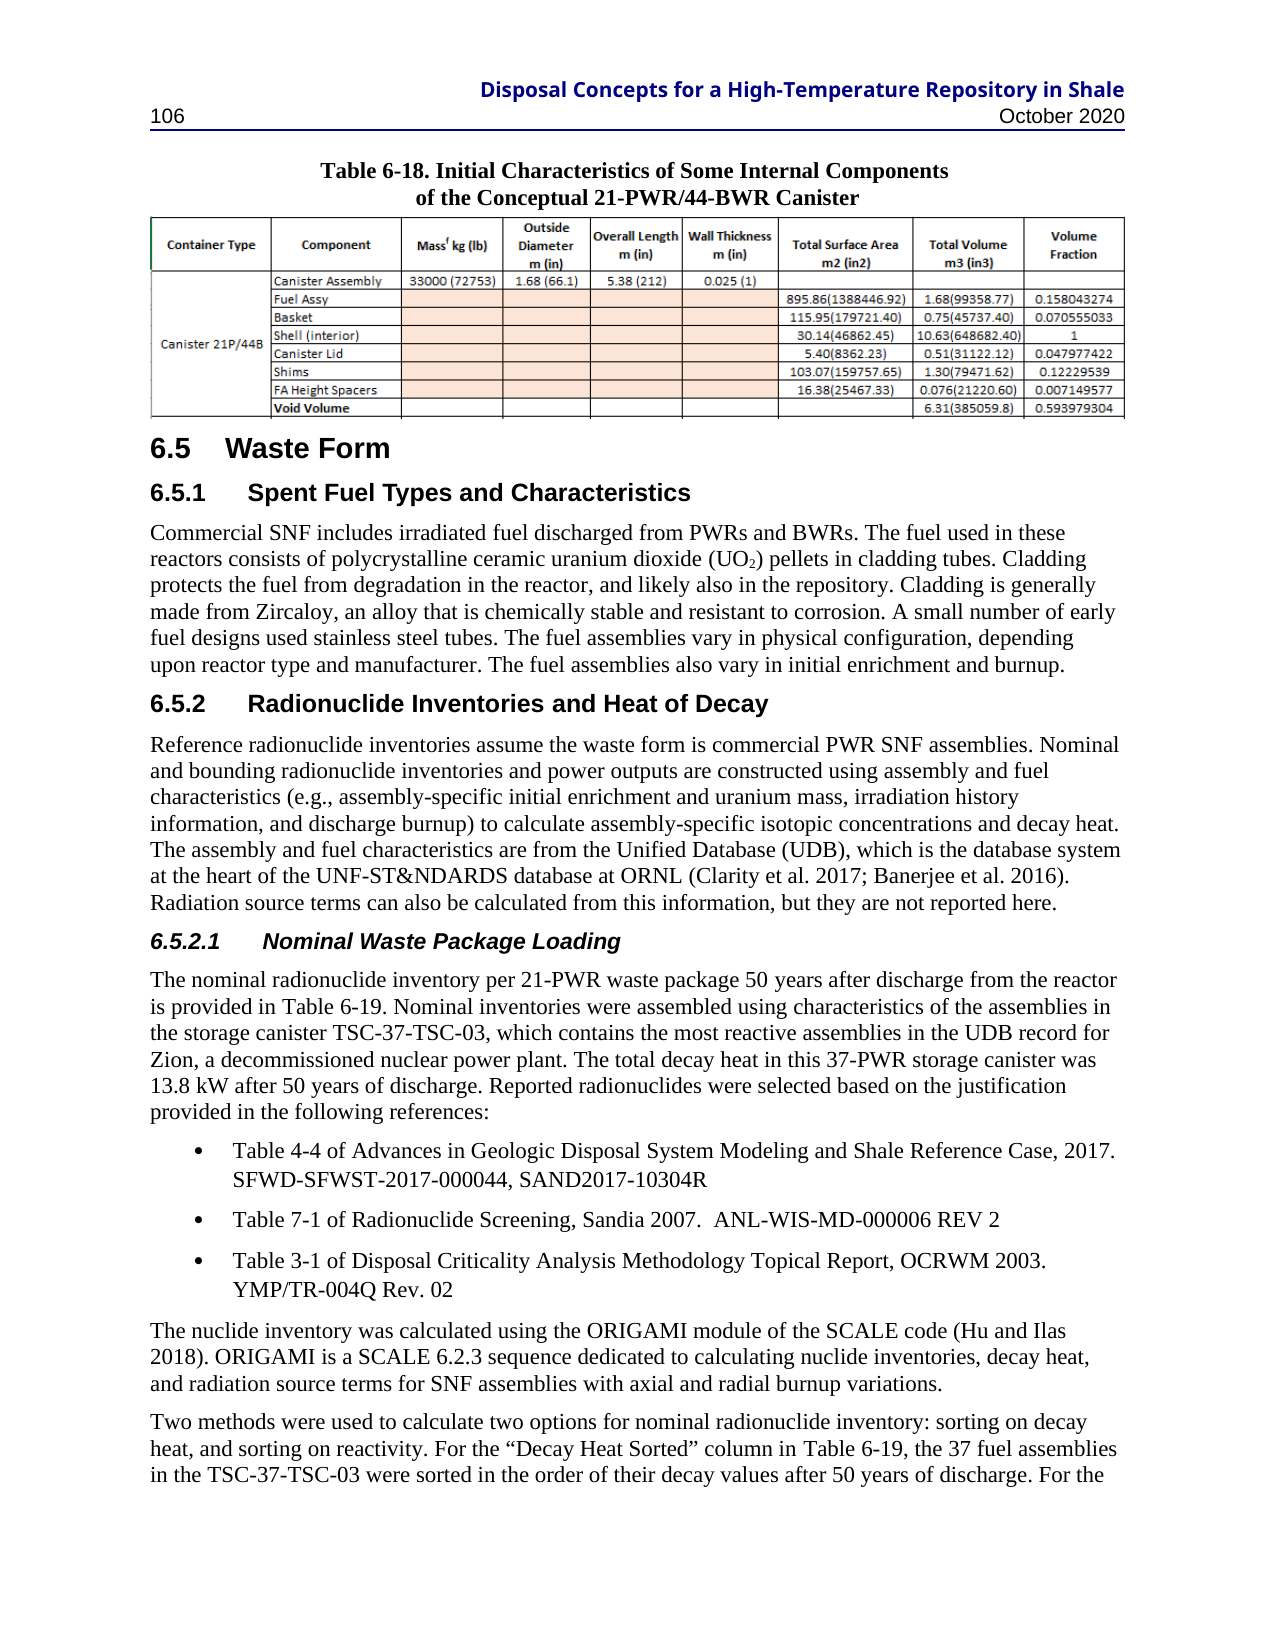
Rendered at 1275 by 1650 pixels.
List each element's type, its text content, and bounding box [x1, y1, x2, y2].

text Commercial SNF includes irradiated fuel discharged from PWRs and BWRs. The fuel used in these reactors consists of polycrystalline ceramic uranium dioxide (UO2) pellets in cladding tubes. Cladding protects the fuel from degradation in the reactor, and likely also in the repository. Cladding is generally made from Zircaloy, an alloy that is chemically stable and resistant to corrosion. A small number of early fuel designs used stainless steel tubes. The fuel assemblies vary in physical configuration, depending upon reactor type and manufacturer. The fuel assemblies also vary in initial enrichment and burnup. [150, 519, 1125, 677]
subtitle Radionuclide Inventories and Heat of Decay [150, 689, 1125, 718]
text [150, 1408, 1125, 1487]
subtitle Spent Fuel Types and Characteristics [150, 478, 1125, 506]
picture [150, 216, 1125, 419]
text The nuclide inventory was calculated using the ORIGAMI module of the SCALE code (Hu and Ilas 2018). ORIGAMI is a SCALE 6.2.3 sequence dedicated to calculating nuclide inventories, decay heat, and radiation source terms for SNF assemblies with axial and radial burnup variations. [150, 1317, 1125, 1396]
list Table 7-1 of Radionuclide Screening, Sandia 2007. ANL-WIS-MD-000006 REV 2 [195, 1207, 1125, 1233]
list Table 4-4 of Advances in Geologic Disposal System Modeling and Shale Reference Case, 2017. SFWD-SFWST-2017-000044, SAND2017-10304R [195, 1137, 1125, 1192]
subtitle Waste Form [150, 432, 1125, 465]
text Reference radionuclide inventories assume the waste form is commercial PWR SNF assemblies. Nominal and bounding radionuclide inventories and power outputs are constructed using assembly and fuel characteristics (e.g., assembly-specific initial enrichment and uranium mass, irradiation history information, and discharge burnup) to calculate assembly-specific isotopic concentrations and decay heat. The assembly and fuel characteristics are from the Unified Database (UDB), which is the database system at the heart of the UNF-ST&NDARDS database at ORNL (Clarity et al. 2017; Banerjee et al. 2016). Radiation source terms can also be calculated from this information, but they are not reported here. [150, 731, 1125, 915]
list Table 3-1 of Disposal Criticality Analysis Methodology Topical Report, OCRWM 2003. YMP/TR-004Q Rev. 02 [195, 1247, 1125, 1302]
subtitle Nominal Waste Package Loading [150, 928, 1125, 954]
